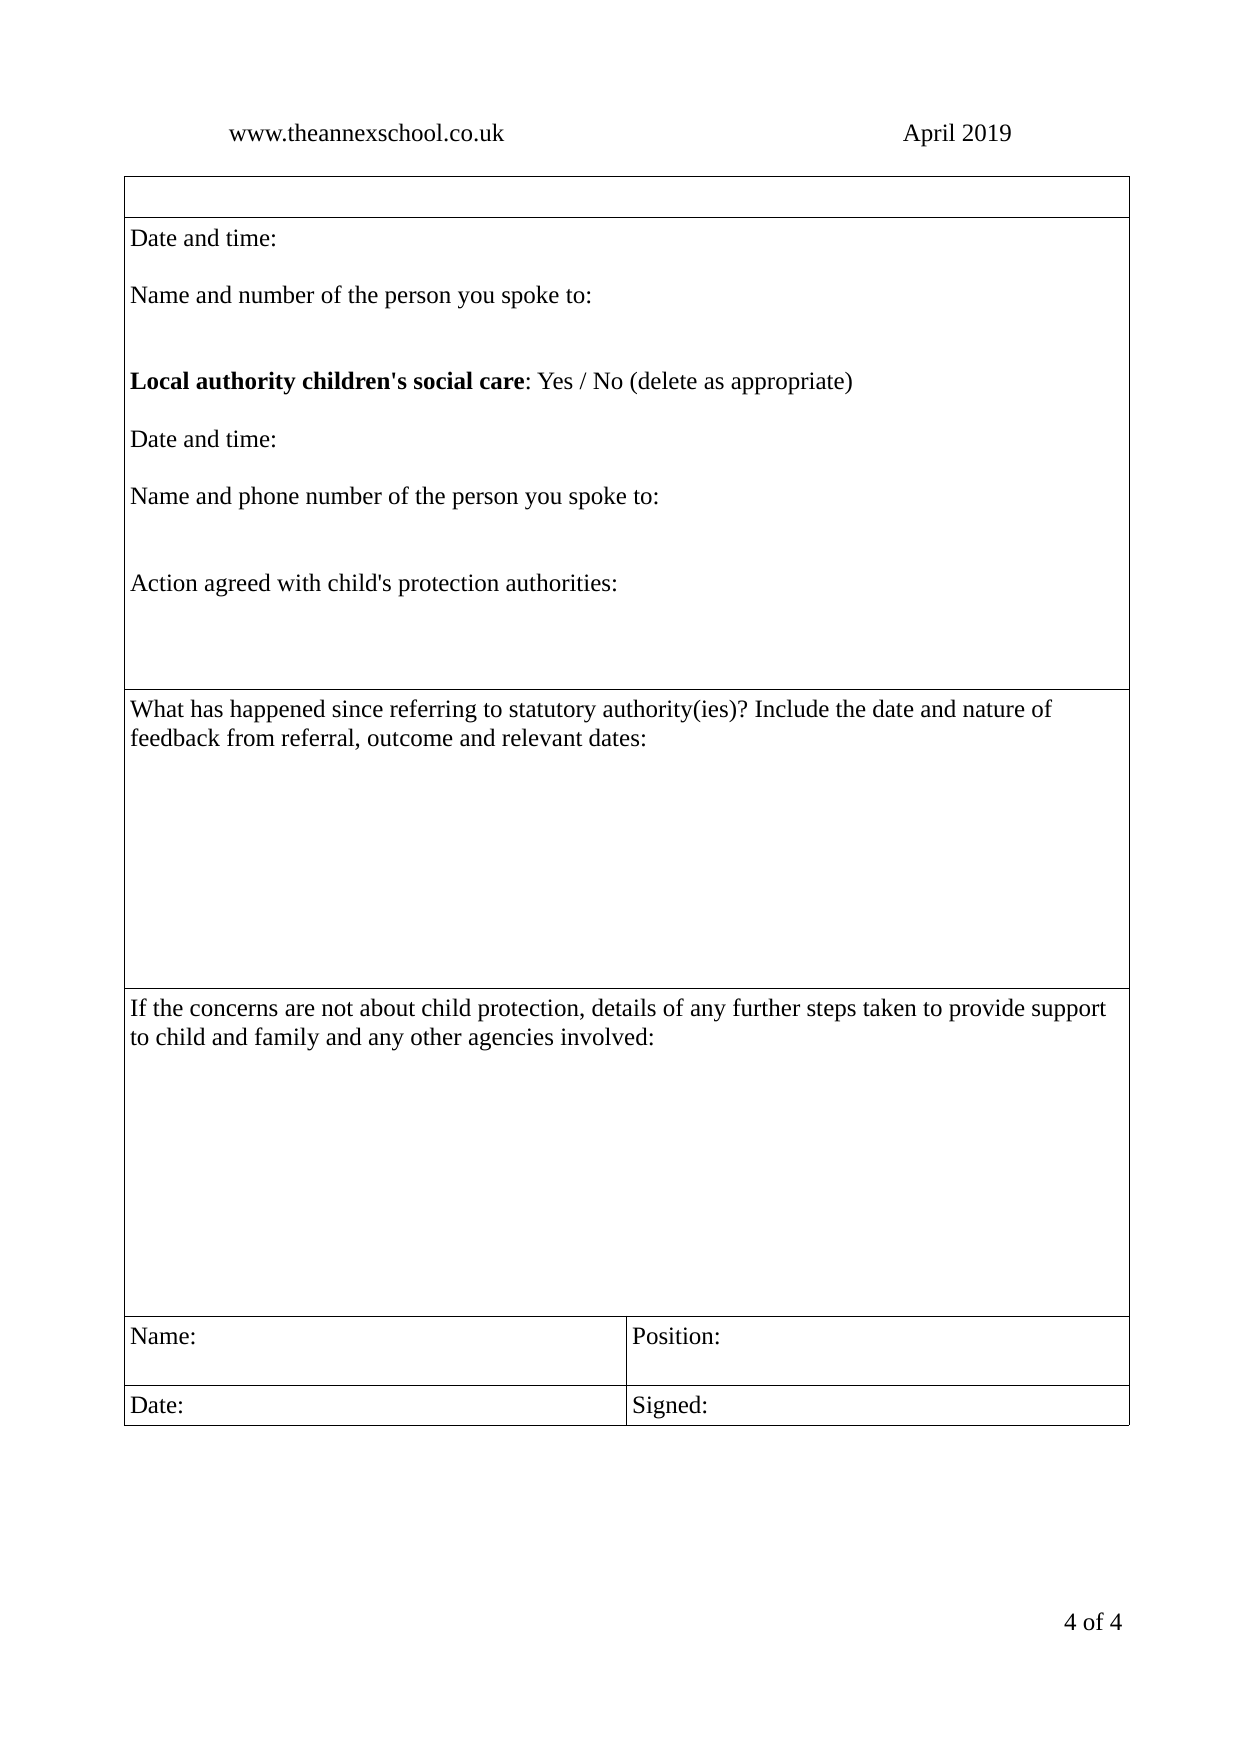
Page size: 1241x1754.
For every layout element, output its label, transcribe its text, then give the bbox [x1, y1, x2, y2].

table_cell Name: [125, 1317, 626, 1385]
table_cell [125, 177, 1129, 217]
table_cell Date: [125, 1386, 626, 1425]
table_cell What has happened since referring to statutory authority(ies)? Include the date and nature of feedback from referral, outcome and relevant dates: [125, 690, 1129, 988]
table_cell Position: [627, 1317, 1129, 1385]
table_cell If the concerns are not about child protection, details of any further steps taken to provide support to child and family and any other agencies involved: [125, 989, 1129, 1316]
table_cell Date and time: Name and number of the person you spoke to: Local authority children's social care: Yes / No (delete as appropriate) Date and time: Name and phone number of the person you spoke to: Action agreed with child's protection authorities: [125, 218, 1129, 688]
table_cell Signed: [627, 1386, 1129, 1425]
